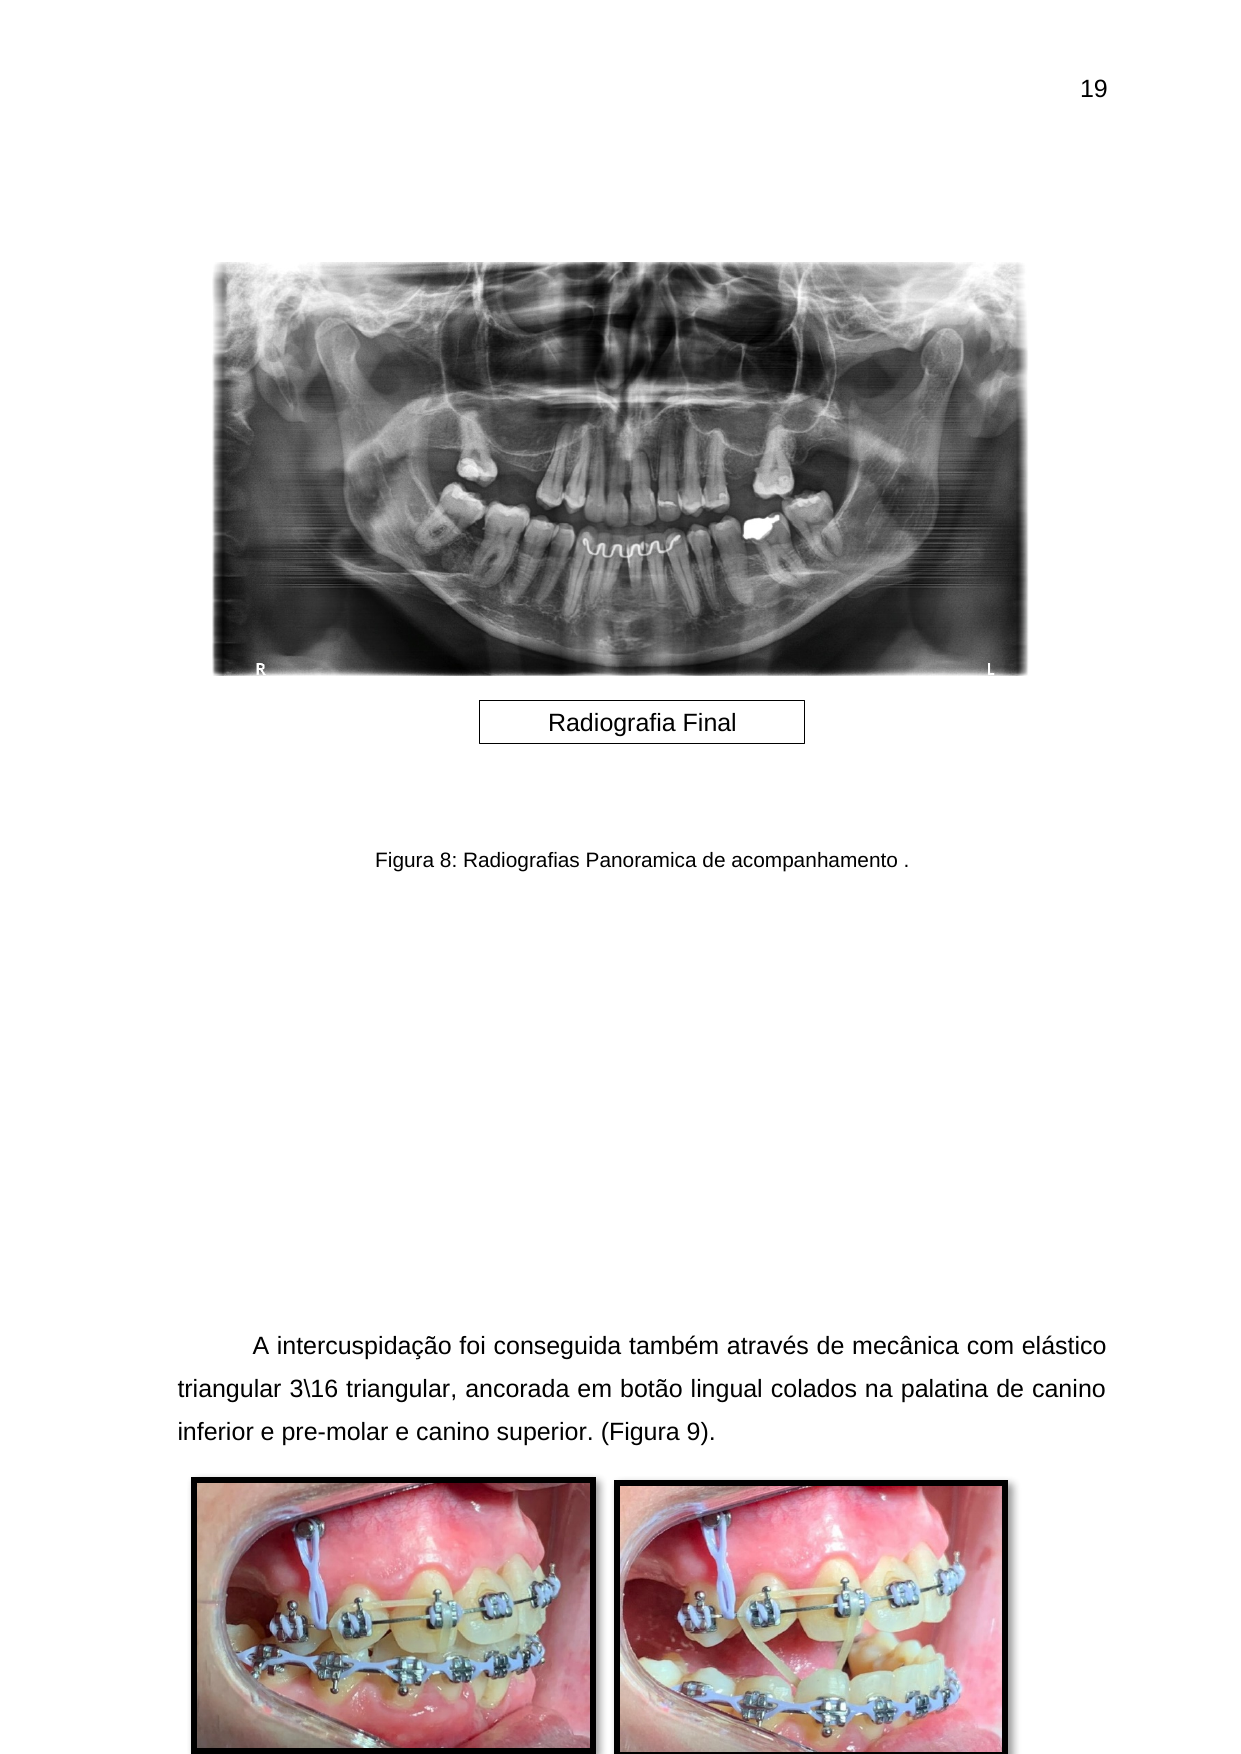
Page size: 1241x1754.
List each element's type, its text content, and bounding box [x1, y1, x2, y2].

text Figura 8: Radiografias Panoramica de acompanhamento . [177, 848, 1107, 872]
text A intercuspidação foi conseguida também através de mecânica com elástico triangular 3\16 triangular, ancorada em botão lingual colados na palatina de canino inferior e pre-molar e canino superior. (Figura 9). [177, 1331, 1107, 1446]
picture [211, 262, 1029, 676]
picture [197, 1483, 590, 1748]
picture [620, 1486, 1002, 1752]
